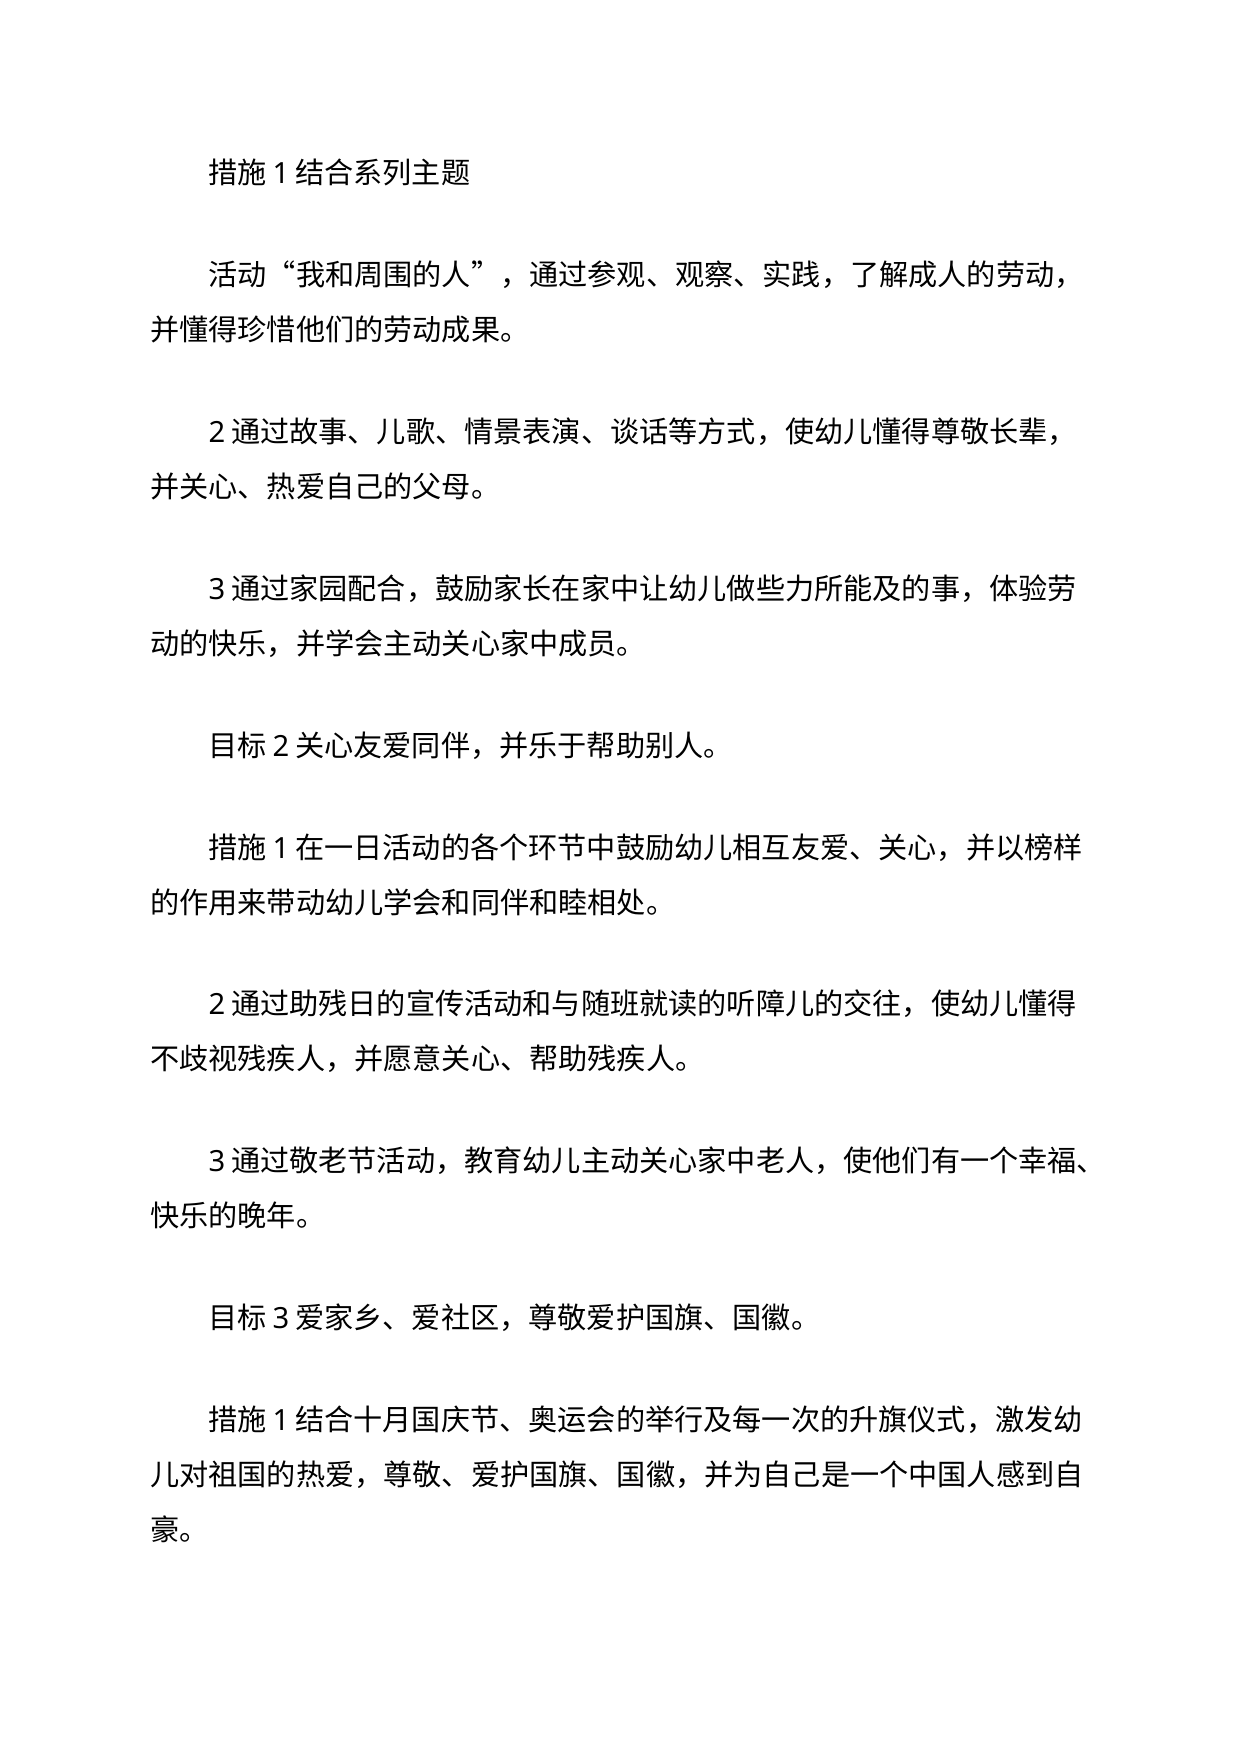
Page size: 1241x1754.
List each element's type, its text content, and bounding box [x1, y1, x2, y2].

text 3通过敬老节活动，教育幼儿主动关心家中老人，使他们有一个幸福、快乐的晚年。 [150, 1138, 1090, 1235]
text 措施1结合十月国庆节、奥运会的举行及每一次的升旗仪式，激发幼儿对祖国的热爱，尊敬、爱护国旗、国徽，并为自己是一个中国人感到自豪。 [150, 1396, 1090, 1549]
text 目标2关心友爱同伴，并乐于帮助别人。 [150, 722, 1090, 764]
text 措施1在一日活动的各个环节中鼓励幼儿相互友爱、关心，并以榜样的作用来带动幼儿学会和同伴和睦相处。 [150, 824, 1090, 921]
text 2通过故事、儿歌、情景表演、谈话等方式，使幼儿懂得尊敬长辈，并关心、热爱自己的父母。 [150, 409, 1090, 506]
text 2通过助残日的宣传活动和与随班就读的听障儿的交往，使幼儿懂得不歧视残疾人，并愿意关心、帮助残疾人。 [150, 981, 1090, 1078]
text 措施1结合系列主题 [150, 150, 1090, 192]
text 目标3爱家乡、爱社区，尊敬爱护国旗、国徽。 [150, 1294, 1090, 1337]
text 3通过家园配合，鼓励家长在家中让幼儿做些力所能及的事，体验劳动的快乐，并学会主动关心家中成员。 [150, 565, 1090, 663]
text 活动“我和周围的人”，通过参观、观察、实践，了解成人的劳动，并懂得珍惜他们的劳动成果。 [150, 252, 1090, 349]
